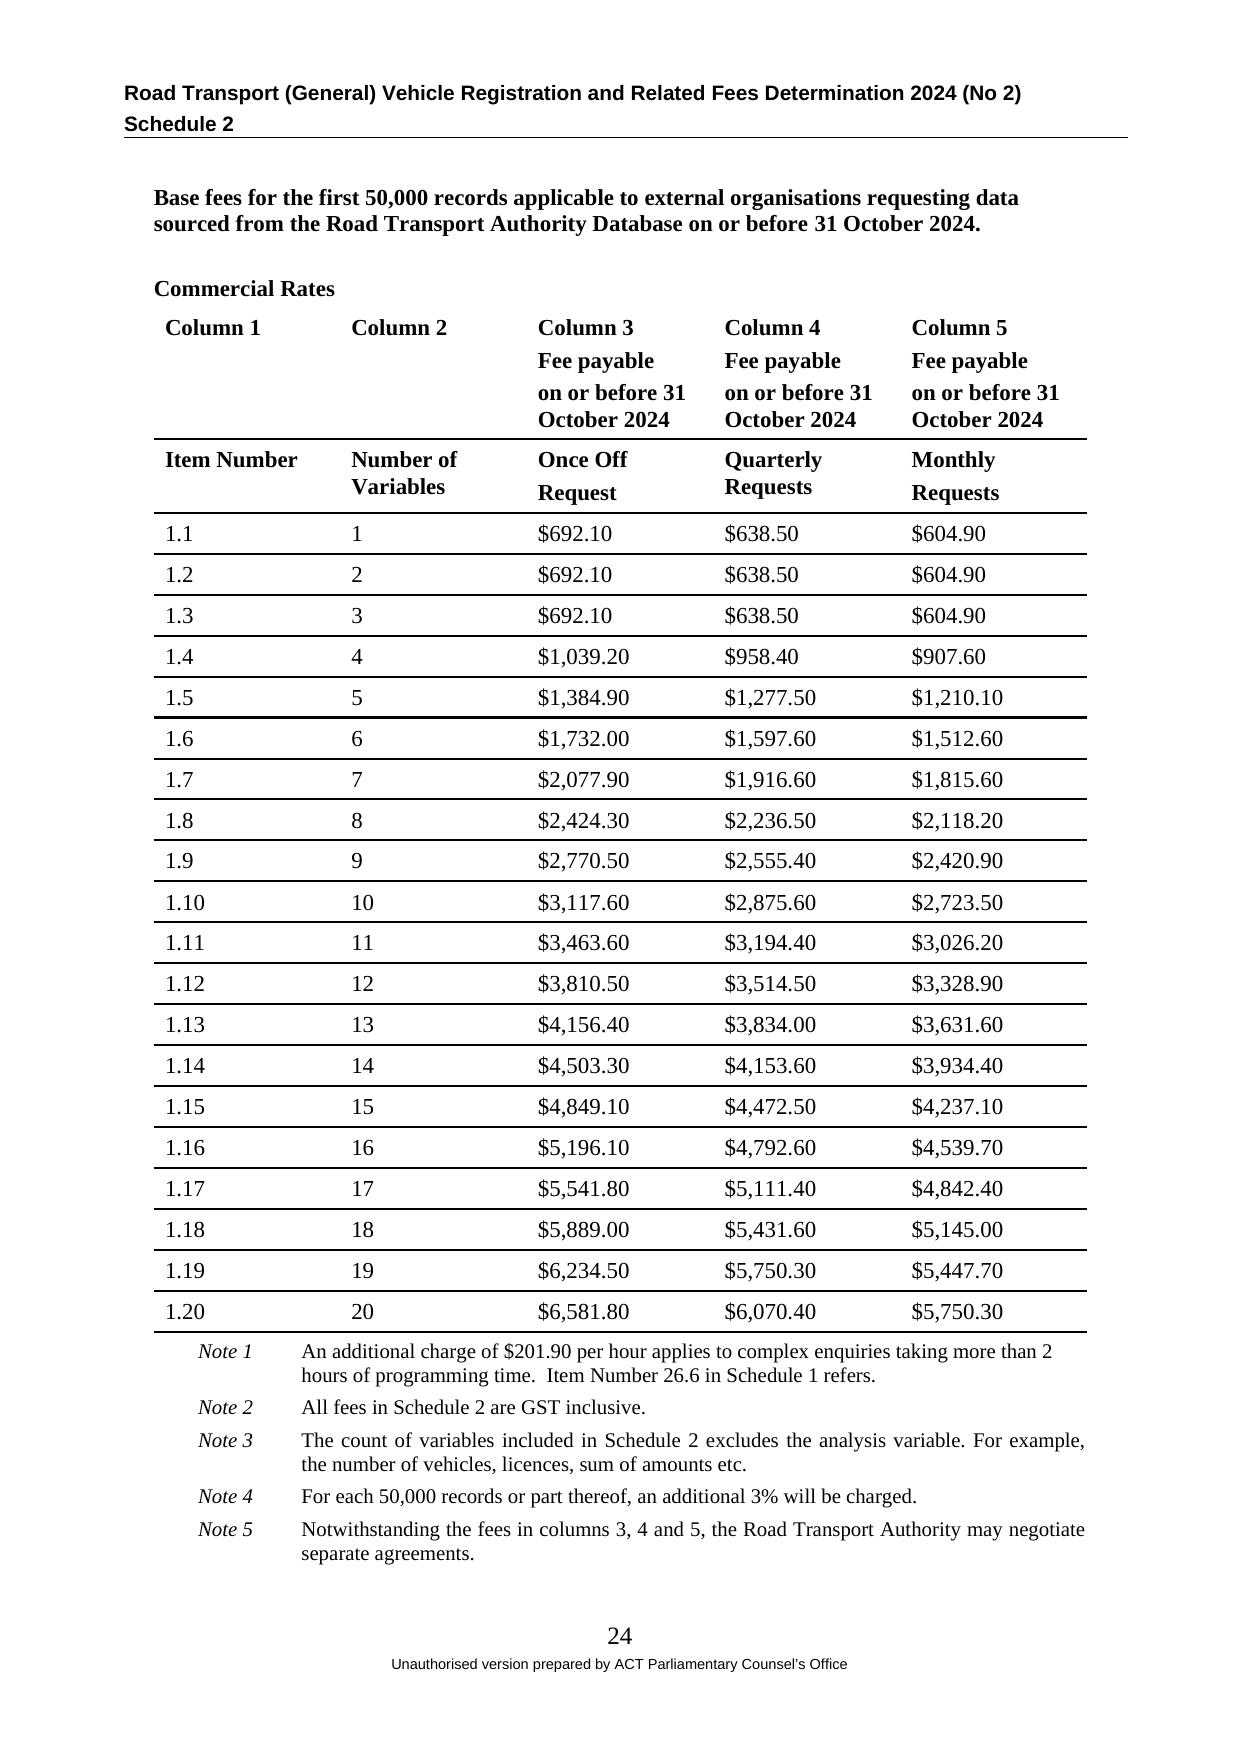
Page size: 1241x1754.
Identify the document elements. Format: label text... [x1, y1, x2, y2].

table_cell 13 [340, 1005, 526, 1044]
table_cell 9 [340, 841, 526, 880]
table_cell $1,210.10 [900, 678, 1087, 716]
table_cell 17 [340, 1169, 526, 1208]
table_cell $1,597.60 [713, 719, 900, 757]
table_cell 1.16 [154, 1128, 340, 1167]
table_cell Once Off Request [526, 440, 713, 512]
table_cell $1,916.60 [713, 760, 900, 798]
table_cell $4,153.60 [713, 1046, 900, 1085]
table_cell $1,039.20 [526, 637, 713, 676]
table_cell $907.60 [900, 637, 1087, 676]
text Note 4 For each 50,000 records or part thereof, an additional 3% will be charged. [198, 1484, 1087, 1508]
table_cell $4,237.10 [900, 1087, 1087, 1126]
table_cell 6 [340, 719, 526, 757]
table_cell Number of Variables [340, 440, 526, 512]
table_cell $3,026.20 [900, 923, 1087, 962]
table_cell $5,196.10 [526, 1128, 713, 1167]
table_header Column 1 [154, 308, 340, 438]
table_cell $958.40 [713, 637, 900, 676]
table_cell 1.4 [154, 637, 340, 676]
table_cell $3,934.40 [900, 1046, 1087, 1085]
table_cell Item Number [154, 440, 340, 512]
table_cell $5,750.30 [713, 1251, 900, 1289]
table_cell 4 [340, 637, 526, 676]
text Note 5 Notwithstanding the fees in columns 3, 4 and 5, the Road Transport Authority may negotiate separate agreements. [198, 1517, 1087, 1565]
table_cell $604.90 [900, 514, 1087, 553]
table_cell 19 [340, 1251, 526, 1289]
table_cell $4,849.10 [526, 1087, 713, 1126]
table_cell $2,236.50 [713, 800, 900, 839]
table_cell $2,723.50 [900, 882, 1087, 921]
table_cell $638.50 [713, 555, 900, 594]
table_cell $692.10 [526, 514, 713, 553]
table_cell Monthly Requests [900, 440, 1087, 512]
table_cell $4,472.50 [713, 1087, 900, 1126]
table_header Column 2 [340, 308, 526, 438]
table_cell $4,503.30 [526, 1046, 713, 1085]
table_cell 1 [340, 514, 526, 553]
table_cell $5,750.30 [900, 1292, 1087, 1331]
table_cell 15 [340, 1087, 526, 1126]
table_cell 3 [340, 596, 526, 634]
table_cell $3,631.60 [900, 1005, 1087, 1044]
table_cell $6,234.50 [526, 1251, 713, 1289]
table_cell $4,156.40 [526, 1005, 713, 1044]
table_cell 1.1 [154, 514, 340, 553]
text Note 3 The count of variables included in Schedule 2 excludes the analysis variable. For example, the number of vehicles, licences, sum of amounts etc. [198, 1428, 1087, 1476]
table_cell 8 [340, 800, 526, 839]
table_cell 16 [340, 1128, 526, 1167]
table_cell 1.8 [154, 800, 340, 839]
table_cell $692.10 [526, 596, 713, 634]
table_cell $1,815.60 [900, 760, 1087, 798]
table_cell 2 [340, 555, 526, 594]
table_cell $4,539.70 [900, 1128, 1087, 1167]
table_cell $5,447.70 [900, 1251, 1087, 1289]
table_cell 1.10 [154, 882, 340, 921]
table_cell 1.6 [154, 719, 340, 757]
table_cell 1.12 [154, 964, 340, 1003]
table_cell Quarterly Requests [713, 440, 900, 512]
table_cell $604.90 [900, 555, 1087, 594]
table_cell 1.11 [154, 923, 340, 962]
table_cell $3,463.60 [526, 923, 713, 962]
table_cell 1.18 [154, 1210, 340, 1249]
text Note 2 All fees in Schedule 2 are GST inclusive. [198, 1395, 1087, 1419]
table_header Column 4 Fee payable on or before 31 October 2024 [713, 308, 900, 438]
table_cell $5,889.00 [526, 1210, 713, 1249]
table_cell 1.9 [154, 841, 340, 880]
table_cell 5 [340, 678, 526, 716]
table_cell 1.17 [154, 1169, 340, 1208]
table_cell $692.10 [526, 555, 713, 594]
table_header Column 5 Fee payable on or before 31 October 2024 [900, 308, 1087, 438]
table_cell $1,732.00 [526, 719, 713, 757]
table_cell 1.14 [154, 1046, 340, 1085]
table_cell $3,834.00 [713, 1005, 900, 1044]
table_cell 7 [340, 760, 526, 798]
table_cell 18 [340, 1210, 526, 1249]
table_cell $3,328.90 [900, 964, 1087, 1003]
table_cell $2,420.90 [900, 841, 1087, 880]
table_cell $5,145.00 [900, 1210, 1087, 1249]
table_cell 10 [340, 882, 526, 921]
table_cell $1,512.60 [900, 719, 1087, 757]
table_cell $3,194.40 [713, 923, 900, 962]
table_cell $3,810.50 [526, 964, 713, 1003]
table_cell $2,555.40 [713, 841, 900, 880]
table_cell 1.5 [154, 678, 340, 716]
table_cell $638.50 [713, 514, 900, 553]
table_cell $3,514.50 [713, 964, 900, 1003]
table_cell $4,792.60 [713, 1128, 900, 1167]
table_cell $2,118.20 [900, 800, 1087, 839]
table_cell 1.15 [154, 1087, 340, 1126]
table_cell 1.20 [154, 1292, 340, 1331]
table_cell $5,541.80 [526, 1169, 713, 1208]
text Note 1 An additional charge of $201.90 per hour applies to complex enquiries taking more than 2 hours of programming time. Item Number 26.6 in Schedule 1 refers. [198, 1339, 1087, 1387]
text Commercial Rates [153, 275, 1087, 302]
table_cell $6,581.80 [526, 1292, 713, 1331]
table_cell $2,875.60 [713, 882, 900, 921]
table_cell 20 [340, 1292, 526, 1331]
table_cell 1.13 [154, 1005, 340, 1044]
table_cell 1.2 [154, 555, 340, 594]
table_cell 1.7 [154, 760, 340, 798]
table_cell $6,070.40 [713, 1292, 900, 1331]
table_cell $2,770.50 [526, 841, 713, 880]
table_cell 12 [340, 964, 526, 1003]
table_cell $5,431.60 [713, 1210, 900, 1249]
table_cell $4,842.40 [900, 1169, 1087, 1208]
table_cell 11 [340, 923, 526, 962]
table_cell 1.3 [154, 596, 340, 634]
table_cell $2,077.90 [526, 760, 713, 798]
table_header Column 3 Fee payable on or before 31 October 2024 [526, 308, 713, 438]
table_cell $604.90 [900, 596, 1087, 634]
table_cell $1,384.90 [526, 678, 713, 716]
table_cell $638.50 [713, 596, 900, 634]
table_cell 14 [340, 1046, 526, 1085]
table_cell $1,277.50 [713, 678, 900, 716]
table_cell $2,424.30 [526, 800, 713, 839]
table_cell $3,117.60 [526, 882, 713, 921]
text Base fees for the first 50,000 records applicable to external organisations requesting data sourced from the Road Transport Authority Database on or before 31 October 2024. [153, 184, 1087, 236]
table_cell 1.19 [154, 1251, 340, 1289]
table_cell $5,111.40 [713, 1169, 900, 1208]
